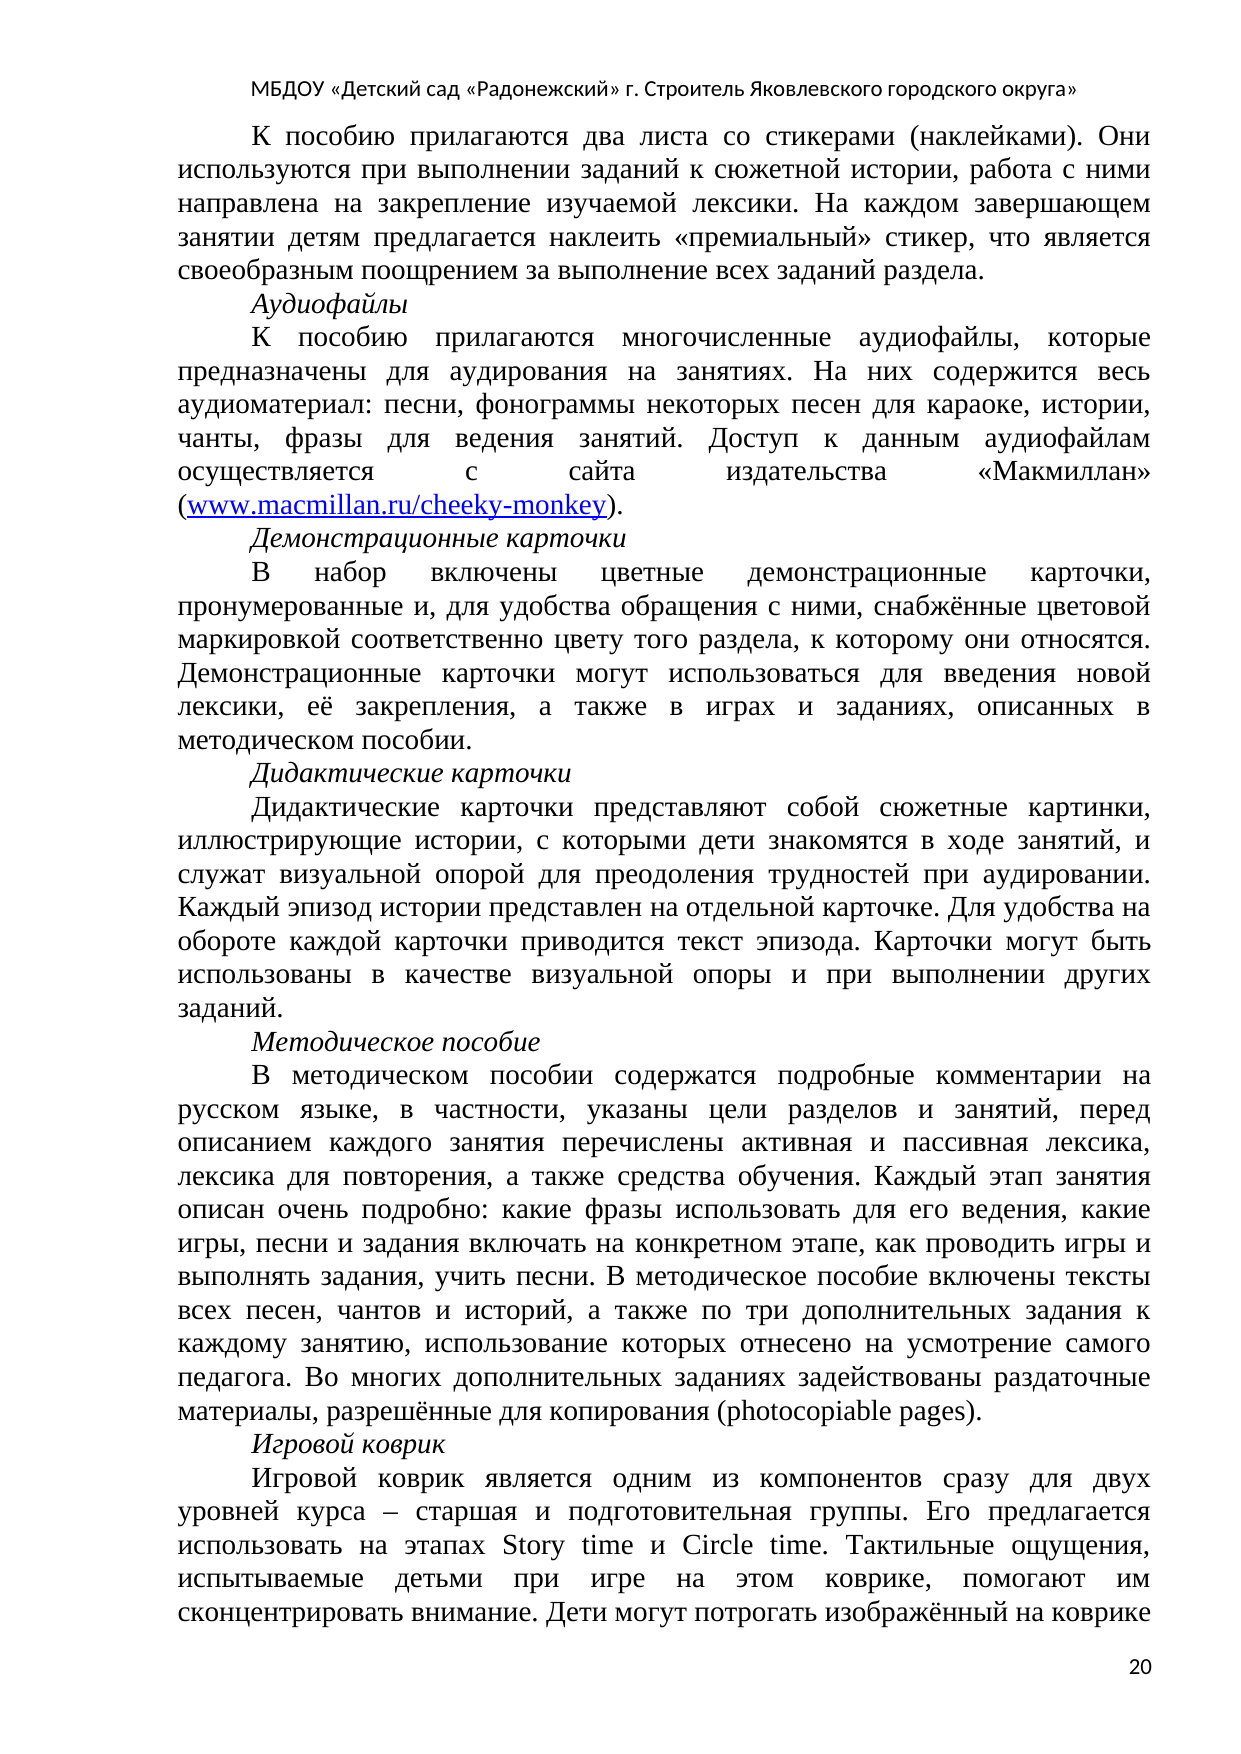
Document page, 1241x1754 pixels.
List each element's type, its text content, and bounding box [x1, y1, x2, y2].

text К пособию прилагаются два листа со стикерами (наклейками). Они используются при выполнении заданий к сюжетной истории, работа с ними направлена на закрепление изучаемой лексики. На каждом завершающем занятии детям предлагается наклеить «премиальный» стикер, что является своеобразным поощрением за выполнение всех заданий раздела. [177, 118, 1152, 286]
text К пособию прилагаются многочисленные аудиофайлы, которые предназначены для аудирования на занятиях. На них содержится весь аудиоматериал: песни, фонограммы некоторых песен для караоке, истории, чанты, фразы для ведения занятий. Доступ к данным аудиофайлам осуществляется с сайта издательства «Макмиллан» (www.macmillan.ru/cheeky-monkey). [177, 319, 1152, 521]
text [177, 1460, 1152, 1627]
text Игровой коврик [177, 1426, 1152, 1460]
text Дидактические карточки [177, 755, 1152, 789]
text Методическое пособие [177, 1024, 1152, 1057]
text Дидактические карточки представляют собой сюжетные картинки, иллюстрирующие истории, с которыми дети знакомятся в ходе занятий, и служат визуальной опорой для преодоления трудностей при аудировании. Каждый эпизод истории представлен на отдельной карточке. Для удобства на обороте каждой карточки приводится текст эпизода. Карточки могут быть использованы в качестве визуальной опоры и при выполнении других заданий. [177, 789, 1152, 1024]
text Аудиофайлы [177, 286, 1152, 319]
text В методическом пособии содержатся подробные комментарии на русском языке, в частности, указаны цели разделов и занятий, перед описанием каждого занятия перечислены активная и пассивная лексика, лексика для повторения, а также средства обучения. Каждый этап занятия описан очень подробно: какие фразы использовать для его ведения, какие игры, песни и задания включать на конкретном этапе, как проводить игры и выполнять задания, учить песни. В методическое пособие включены тексты всех песен, чантов и историй, а также по три дополнительных задания к каждому занятию, использование которых отнесено на усмотрение самого педагога. Во многих дополнительных заданиях задействованы раздаточные материалы, разрешённые для копирования (photocopiable pages). [177, 1057, 1152, 1426]
text В набор включены цветные демонстрационные карточки, пронумерованные и, для удобства обращения с ними, снабжённые цветовой маркировкой соответственно цвету того раздела, к которому они относятся. Демонстрационные карточки могут использоваться для введения новой лексики, её закрепления, а также в играх и заданиях, описанных в методическом пособии. [177, 554, 1152, 755]
text Демонстрационные карточки [177, 521, 1152, 554]
